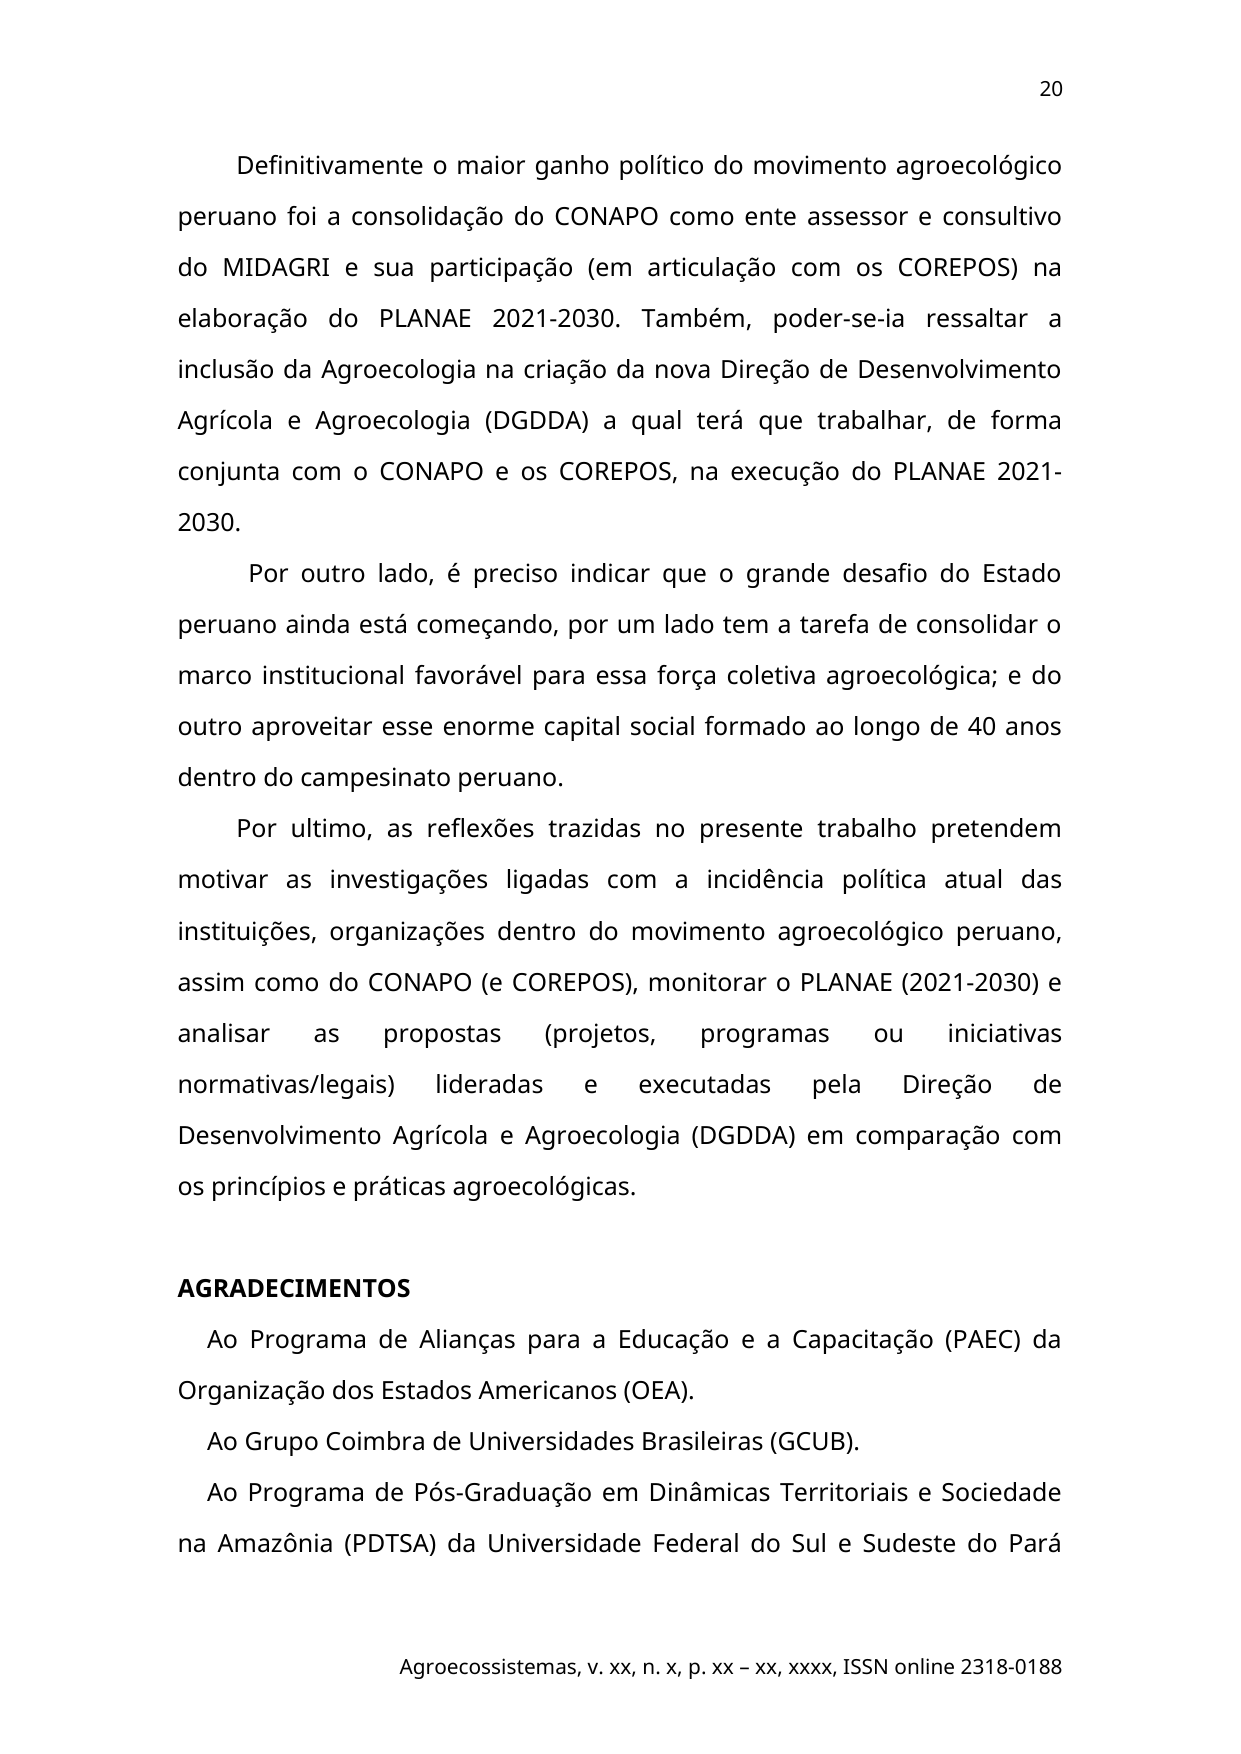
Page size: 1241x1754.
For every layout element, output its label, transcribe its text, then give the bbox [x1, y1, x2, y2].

text Por outro lado, é preciso indicar que o grande desafio do Estado peruano ainda está começando, por um lado tem a tarefa de consolidar o marco institucional favorável para essa força coletiva agroecológica; e do outro aproveitar esse enorme capital social formado ao longo de 40 anos dentro do campesinato peruano. [177, 556, 1063, 794]
text Ao Programa de Alianças para a Educação e a Capacitação (PAEC) da Organização dos Estados Americanos (OEA). [177, 1322, 1063, 1407]
text Por ultimo, as reflexões trazidas no presente trabalho pretendem motivar as investigações ligadas com a incidência política atual das instituições, organizações dentro do movimento agroecológico peruano, assim como do CONAPO (e COREPOS), monitorar o PLANAE (2021-2030) e analisar as propostas (projetos, programas ou iniciativas normativas/legais) lideradas e executadas pela Direção de Desenvolvimento Agrícola e Agroecologia (DGDDA) em comparação com os princípios e práticas agroecológicas. [177, 811, 1063, 1202]
text AGRADECIMENTOS [177, 1271, 1063, 1304]
text Definitivamente o maior ganho político do movimento agroecológico peruano foi a consolidação do CONAPO como ente assessor e consultivo do MIDAGRI e sua participação (em articulação com os COREPOS) na elaboração do PLANAE 2021-2030. Também, poder-se-ia ressaltar a inclusão da Agroecologia na criação da nova Direção de Desenvolvimento Agrícola e Agroecologia (DGDDA) a qual terá que trabalhar, de forma conjunta com o CONAPO e os COREPOS, na execução do PLANAE 2021-2030. [177, 148, 1063, 539]
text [177, 1475, 1063, 1560]
text Ao Grupo Coimbra de Universidades Brasileiras (GCUB). [177, 1424, 1063, 1458]
